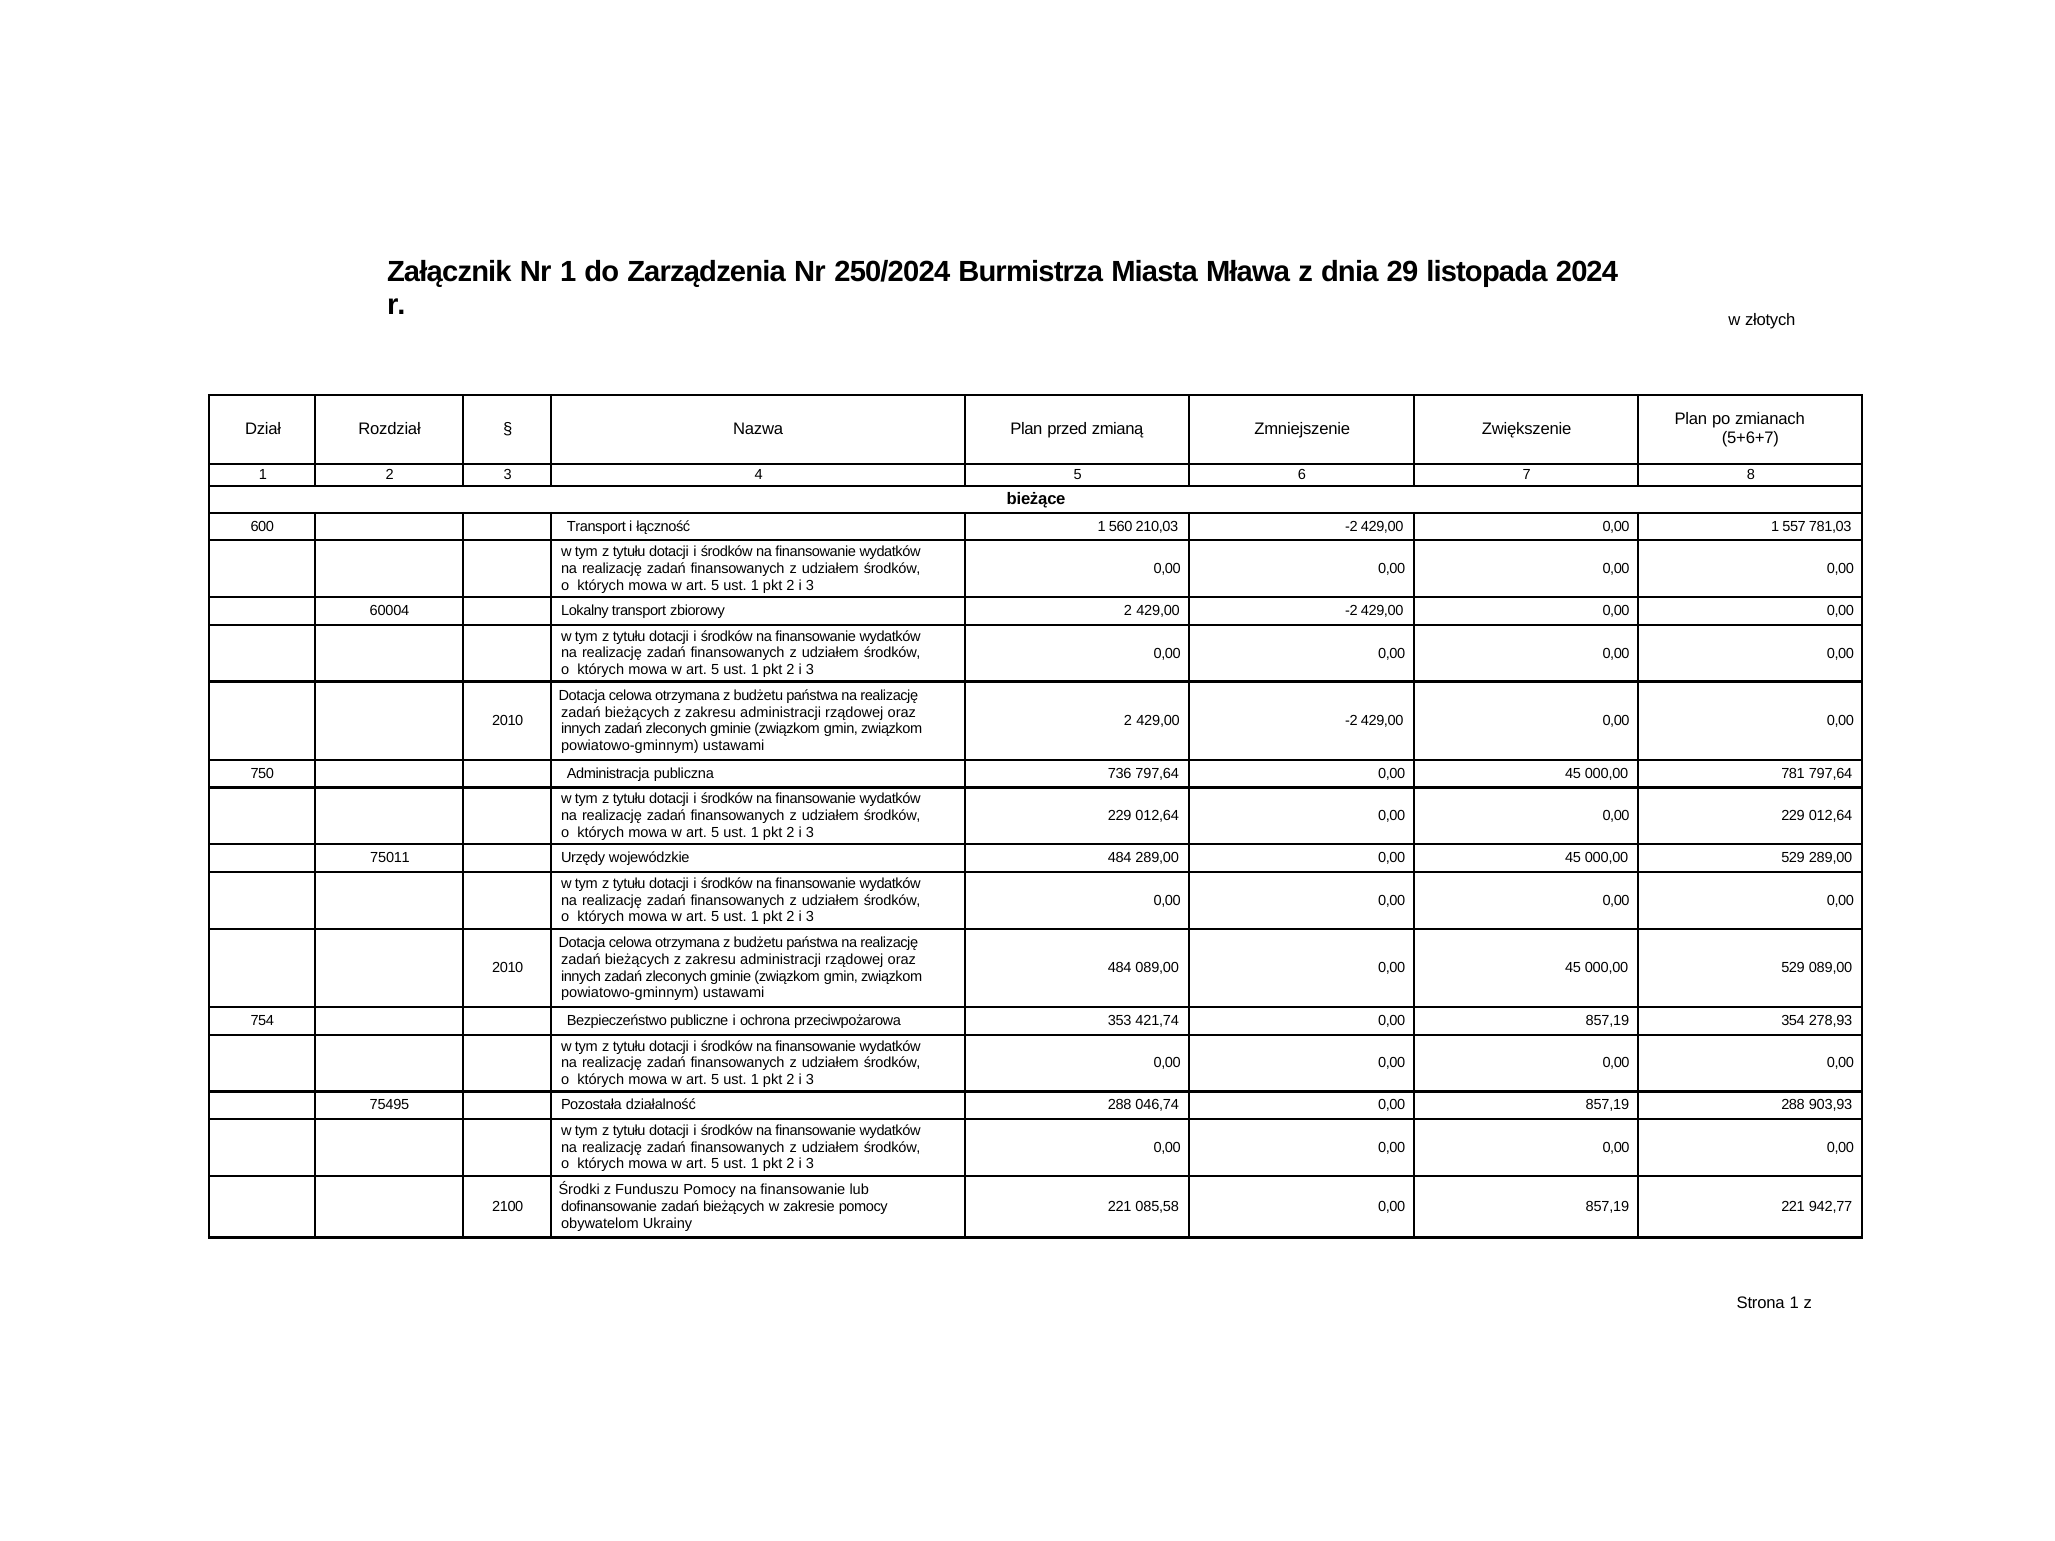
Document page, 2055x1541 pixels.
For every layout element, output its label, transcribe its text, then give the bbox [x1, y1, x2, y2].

table_cell 736 797,64 [966, 761, 1188, 786]
table_cell [464, 514, 550, 539]
table_cell 0,00 [966, 873, 1188, 927]
table_cell 2 [316, 465, 462, 484]
table_header Nazwa [552, 396, 964, 463]
table_cell [316, 683, 462, 759]
table_cell [316, 514, 462, 539]
table_cell 0,00 [1415, 541, 1637, 596]
table_cell [210, 1120, 314, 1174]
table_cell 75011 [316, 845, 462, 871]
table_cell 7 [1415, 465, 1637, 484]
table_cell 0,00 [966, 1120, 1188, 1174]
table_cell 0,00 [1190, 845, 1413, 871]
table_cell 2010 [464, 930, 550, 1006]
table_header Dział [210, 396, 314, 463]
table_cell 484 089,00 [966, 930, 1188, 1006]
table_cell [464, 845, 550, 871]
table_cell 754 [210, 1008, 314, 1033]
table_cell 0,00 [1639, 541, 1861, 596]
table_cell 857,19 [1415, 1008, 1637, 1033]
table_cell [316, 541, 462, 596]
table_cell Lokalny transport zbiorowy [552, 598, 964, 623]
table_cell Pozostała działalność [552, 1093, 964, 1118]
table_cell Środki z Funduszu Pomocy na finansowanie lub dofinansowanie zadań bieżących w zakresie pomocy obywatelom Ukrainy [552, 1177, 964, 1236]
table_cell 0,00 [1190, 1008, 1413, 1033]
table_cell 2 429,00 [966, 598, 1188, 623]
table_cell [464, 626, 550, 680]
table_cell 2100 [464, 1177, 550, 1236]
table_cell [316, 1120, 462, 1174]
table_cell 750 [210, 761, 314, 786]
table_header Zwiększenie [1415, 396, 1637, 463]
table_cell 0,00 [1415, 1120, 1637, 1174]
table_cell 0,00 [1415, 626, 1637, 680]
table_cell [552, 1120, 964, 1174]
table_cell -2 429,00 [1190, 683, 1413, 759]
table_cell 0,00 [1639, 873, 1861, 927]
table_cell 484 289,00 [966, 845, 1188, 871]
table_cell 353 421,74 [966, 1008, 1188, 1033]
table_cell 0,00 [1190, 930, 1413, 1006]
table_cell 45 000,00 [1415, 930, 1637, 1006]
table_cell 288 046,74 [966, 1093, 1188, 1118]
table_cell Administracja publiczna [552, 761, 964, 786]
table_cell 0,00 [1415, 598, 1637, 623]
table_cell 0,00 [1190, 1036, 1413, 1090]
table_cell 0,00 [1190, 761, 1413, 786]
table_cell [316, 930, 462, 1006]
table_cell 1 [210, 465, 314, 484]
table_cell 0,00 [1415, 683, 1637, 759]
table_cell [210, 598, 314, 623]
table_cell 3 [464, 465, 550, 484]
table_cell 354 278,93 [1639, 1008, 1861, 1033]
table_cell [210, 845, 314, 871]
table_cell 0,00 [1639, 626, 1861, 680]
table_cell 857,19 [1415, 1093, 1637, 1118]
table_cell 0,00 [1639, 1120, 1861, 1174]
table_cell [464, 1036, 550, 1090]
table_cell 0,00 [1415, 873, 1637, 927]
table_cell 0,00 [1639, 598, 1861, 623]
table_cell [210, 1177, 314, 1236]
table_cell [316, 1036, 462, 1090]
table_cell Urzędy wojewódzkie [552, 845, 964, 871]
table_cell [464, 1093, 550, 1118]
table_cell 0,00 [1190, 1177, 1413, 1236]
table_cell 0,00 [1639, 683, 1861, 759]
table_cell [464, 598, 550, 623]
table_cell [210, 1036, 314, 1090]
table_cell 6 [1190, 465, 1413, 484]
table_cell 1 557 781,03 [1639, 514, 1861, 539]
table_cell [464, 873, 550, 927]
text w złotych [1728, 310, 1875, 329]
table_cell [316, 1008, 462, 1033]
table_cell [210, 789, 314, 843]
table_cell 0,00 [1190, 1120, 1413, 1174]
table_cell 0,00 [1190, 626, 1413, 680]
table_cell [316, 873, 462, 927]
table_header Plan po zmianach (5+6+7) [1639, 396, 1861, 463]
table_cell [464, 541, 550, 596]
table_cell Bezpieczeństwo publiczne i ochrona przeciwpożarowa [552, 1008, 964, 1033]
table_cell [316, 789, 462, 843]
table_cell [316, 761, 462, 786]
table_cell 529 289,00 [1639, 845, 1861, 871]
table_header Rozdział [316, 396, 462, 463]
table_cell 0,00 [1190, 789, 1413, 843]
table_cell 781 797,64 [1639, 761, 1861, 786]
table_cell 600 [210, 514, 314, 539]
table_cell [464, 1120, 550, 1174]
table_cell -2 429,00 [1190, 514, 1413, 539]
table_cell [210, 541, 314, 596]
table_cell [464, 789, 550, 843]
table_cell 1 560 210,03 [966, 514, 1188, 539]
table_cell 0,00 [1415, 789, 1637, 843]
table_cell 529 089,00 [1639, 930, 1861, 1006]
table_cell 221 085,58 [966, 1177, 1188, 1236]
table_cell [464, 761, 550, 786]
table_header Zmniejszenie [1190, 396, 1413, 463]
table_cell [210, 683, 314, 759]
table_cell [316, 1177, 462, 1236]
table_cell 0,00 [1415, 1036, 1637, 1090]
table_cell 0,00 [966, 1036, 1188, 1090]
table_header § [464, 396, 550, 463]
table_cell 0,00 [966, 541, 1188, 596]
table_cell 45 000,00 [1415, 761, 1637, 786]
table_cell 0,00 [1415, 514, 1637, 539]
table_cell 2010 [464, 683, 550, 759]
table_cell 45 000,00 [1415, 845, 1637, 871]
table_cell [210, 873, 314, 927]
table_cell 229 012,64 [966, 789, 1188, 843]
table_cell 0,00 [966, 626, 1188, 680]
table_cell [464, 1008, 550, 1033]
table_cell 60004 [316, 598, 462, 623]
table_cell 4 [552, 465, 964, 484]
table_cell [210, 930, 314, 1006]
table_cell 857,19 [1415, 1177, 1637, 1236]
table_cell 0,00 [1190, 873, 1413, 927]
table_cell 5 [966, 465, 1188, 484]
table_cell Dotacja celowa otrzymana z budżetu państwa na realizację zadań bieżących z zakresu administracji rządowej oraz innych zadań zleconych gminie (związkom gmin, związkom powiatowo-gminnym) ustawami [552, 930, 964, 1006]
table_cell 0,00 [1190, 541, 1413, 596]
table_cell Transport i łączność [552, 514, 964, 539]
table_cell 0,00 [1639, 1036, 1861, 1090]
table_cell 2 429,00 [966, 683, 1188, 759]
table_cell 229 012,64 [1639, 789, 1861, 843]
table_cell bieżące [210, 487, 1861, 512]
table_cell -2 429,00 [1190, 598, 1413, 623]
table_cell 221 942,77 [1639, 1177, 1861, 1236]
table_cell 0,00 [1190, 1093, 1413, 1118]
table_cell Dotacja celowa otrzymana z budżetu państwa na realizację zadań bieżących z zakresu administracji rządowej oraz innych zadań zleconych gminie (związkom gmin, związkom powiatowo-gminnym) ustawami [552, 683, 964, 759]
table_cell [316, 626, 462, 680]
text Załącznik Nr 1 do Zarządzenia Nr 250/2024 Burmistrza Miasta Mława z dnia 29 listopada 2024 r. [387, 253, 1628, 321]
table_header Plan przed zmianą [966, 396, 1188, 463]
table_cell 288 903,93 [1639, 1093, 1861, 1118]
table_cell [210, 626, 314, 680]
table_cell 8 [1639, 465, 1861, 484]
table_cell 75495 [316, 1093, 462, 1118]
table_cell [210, 1093, 314, 1118]
